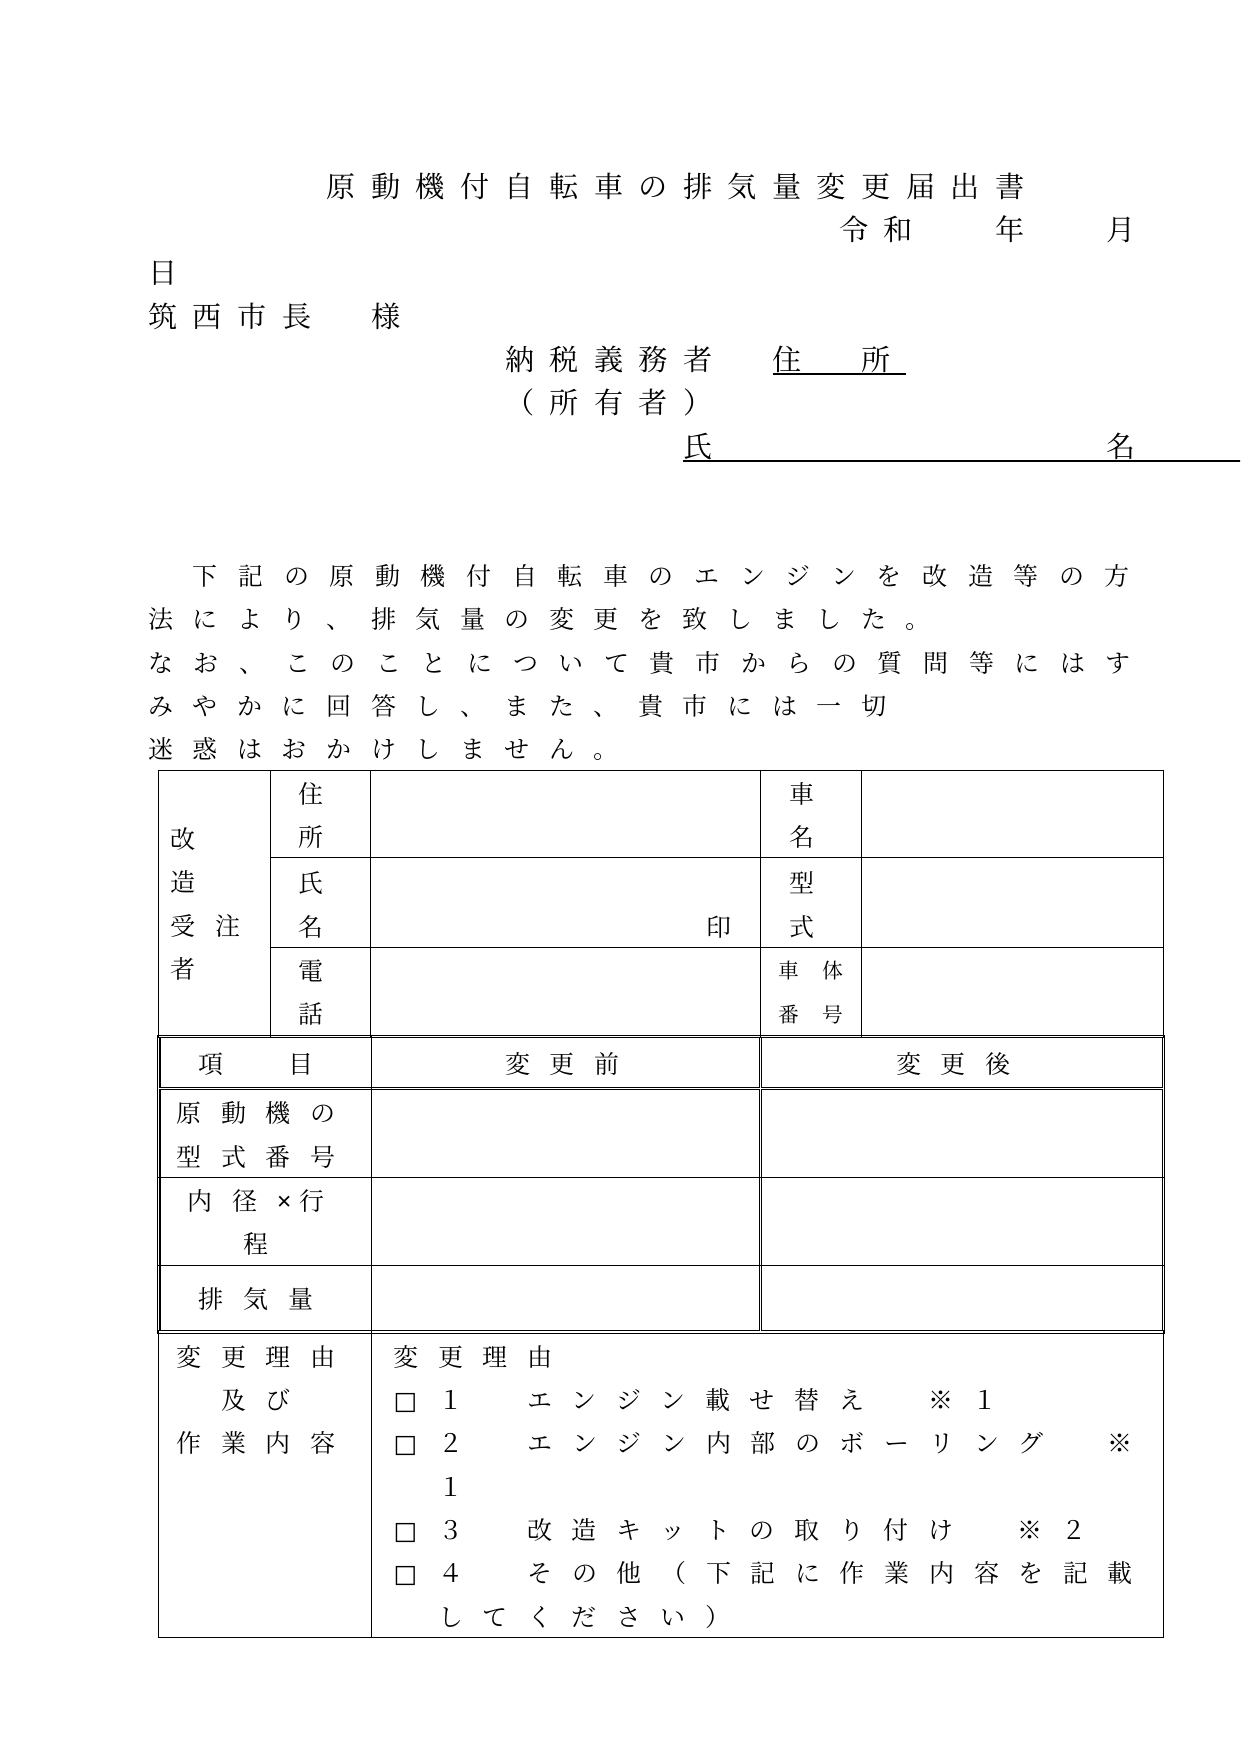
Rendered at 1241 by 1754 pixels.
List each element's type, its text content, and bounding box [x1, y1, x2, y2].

table_header 車 名 [761, 771, 861, 857]
table_cell [371, 948, 760, 1035]
table_header [862, 771, 1163, 857]
table_cell 型 式 [761, 858, 861, 947]
table_cell 変更後 [762, 1038, 1162, 1087]
table_cell 車 体 番 号 [761, 948, 861, 1035]
table_cell [762, 1266, 1162, 1330]
text 納税義務者 住 所 [148, 336, 1151, 379]
text 筑西市長 様 [148, 293, 1151, 336]
table_header 住 所 [271, 771, 370, 857]
table_cell 項 目 [161, 1038, 371, 1087]
table_cell [862, 858, 1163, 947]
text 原動機付自転車の排気量変更届出書 [148, 163, 1151, 206]
table_cell 原動機の 型式番号 [161, 1090, 371, 1177]
table_cell 変更理由 及び 作業内容 [159, 1334, 371, 1637]
table_cell 電 話 [271, 948, 370, 1035]
text （所有者） [148, 379, 1151, 423]
table_cell [372, 1266, 759, 1330]
table_cell 印 [371, 858, 760, 947]
table_header 改 造 受注者 [159, 771, 270, 1035]
table_header [371, 771, 760, 857]
table_cell [862, 948, 1163, 1035]
text 下記の原動機付自転車のエンジンを改造等の方法により、排気量の変更を致しました。 [148, 553, 1151, 639]
table_cell 内径×行程 [161, 1178, 371, 1265]
table_cell [762, 1090, 1162, 1177]
table_cell [372, 1090, 759, 1177]
table_cell 変更前 [372, 1038, 759, 1087]
text なお、このことについて貴市からの質問等にはすみやかに回答し、また、貴市には一切 [148, 639, 1151, 726]
table_cell 排気量 [161, 1266, 371, 1330]
text 迷惑はおかけしません。 [148, 726, 1151, 769]
text 令和 年 月 日 [148, 206, 1151, 293]
text 氏 名 [148, 423, 1151, 509]
table_cell [762, 1178, 1162, 1265]
table_cell 氏 名 [271, 858, 370, 947]
table_cell [372, 1178, 759, 1265]
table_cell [372, 1334, 1163, 1637]
